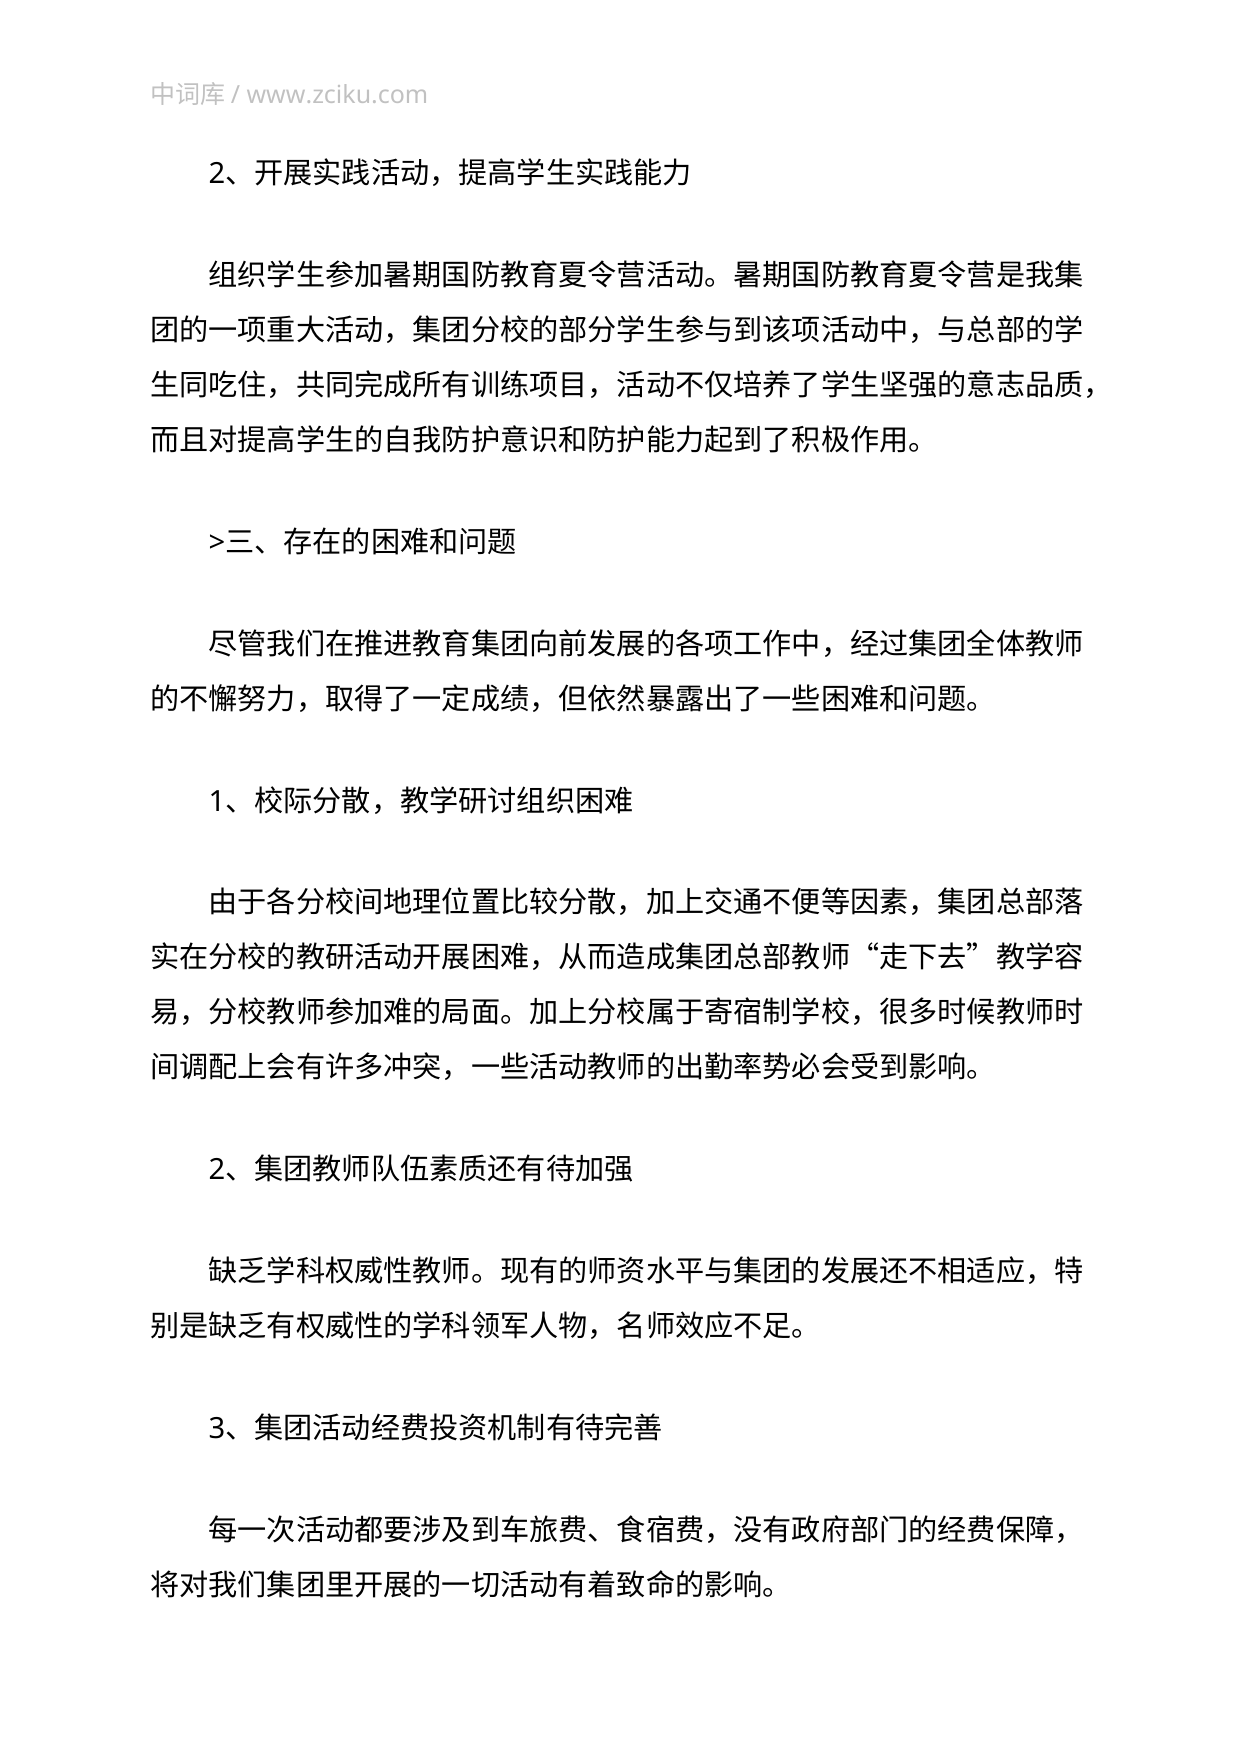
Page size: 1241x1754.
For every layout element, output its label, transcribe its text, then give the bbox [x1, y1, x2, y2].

text 缺乏学科权威性教师。现有的师资水平与集团的发展还不相适应，特别是缺乏有权威性的学科领军人物，名师效应不足。 [150, 1247, 1090, 1345]
text 1、校际分散，教学研讨组织困难 [150, 777, 1090, 819]
text 组织学生参加暑期国防教育夏令营活动。暑期国防教育夏令营是我集团的一项重大活动，集团分校的部分学生参与到该项活动中，与总部的学生同吃住，共同完成所有训练项目，活动不仅培养了学生坚强的意志品质，而且对提高学生的自我防护意识和防护能力起到了积极作用。 [150, 252, 1090, 459]
text 每一次活动都要涉及到车旅费、食宿费，没有政府部门的经费保障，将对我们集团里开展的一切活动有着致命的影响。 [150, 1506, 1090, 1603]
text 2、集团教师队伍素质还有待加强 [150, 1146, 1090, 1188]
text 由于各分校间地理位置比较分散，加上交通不便等因素，集团总部落实在分校的教研活动开展困难，从而造成集团总部教师“走下去”教学容易，分校教师参加难的局面。加上分校属于寄宿制学校，很多时候教师时间调配上会有许多冲突，一些活动教师的出勤率势必会受到影响。 [150, 879, 1090, 1086]
text 2、开展实践活动，提高学生实践能力 [150, 150, 1090, 192]
text 3、集团活动经费投资机制有待完善 [150, 1404, 1090, 1447]
text >三、存在的困难和问题 [150, 518, 1090, 561]
text 尽管我们在推进教育集团向前发展的各项工作中，经过集团全体教师的不懈努力，取得了一定成绩，但依然暴露出了一些困难和问题。 [150, 620, 1090, 718]
